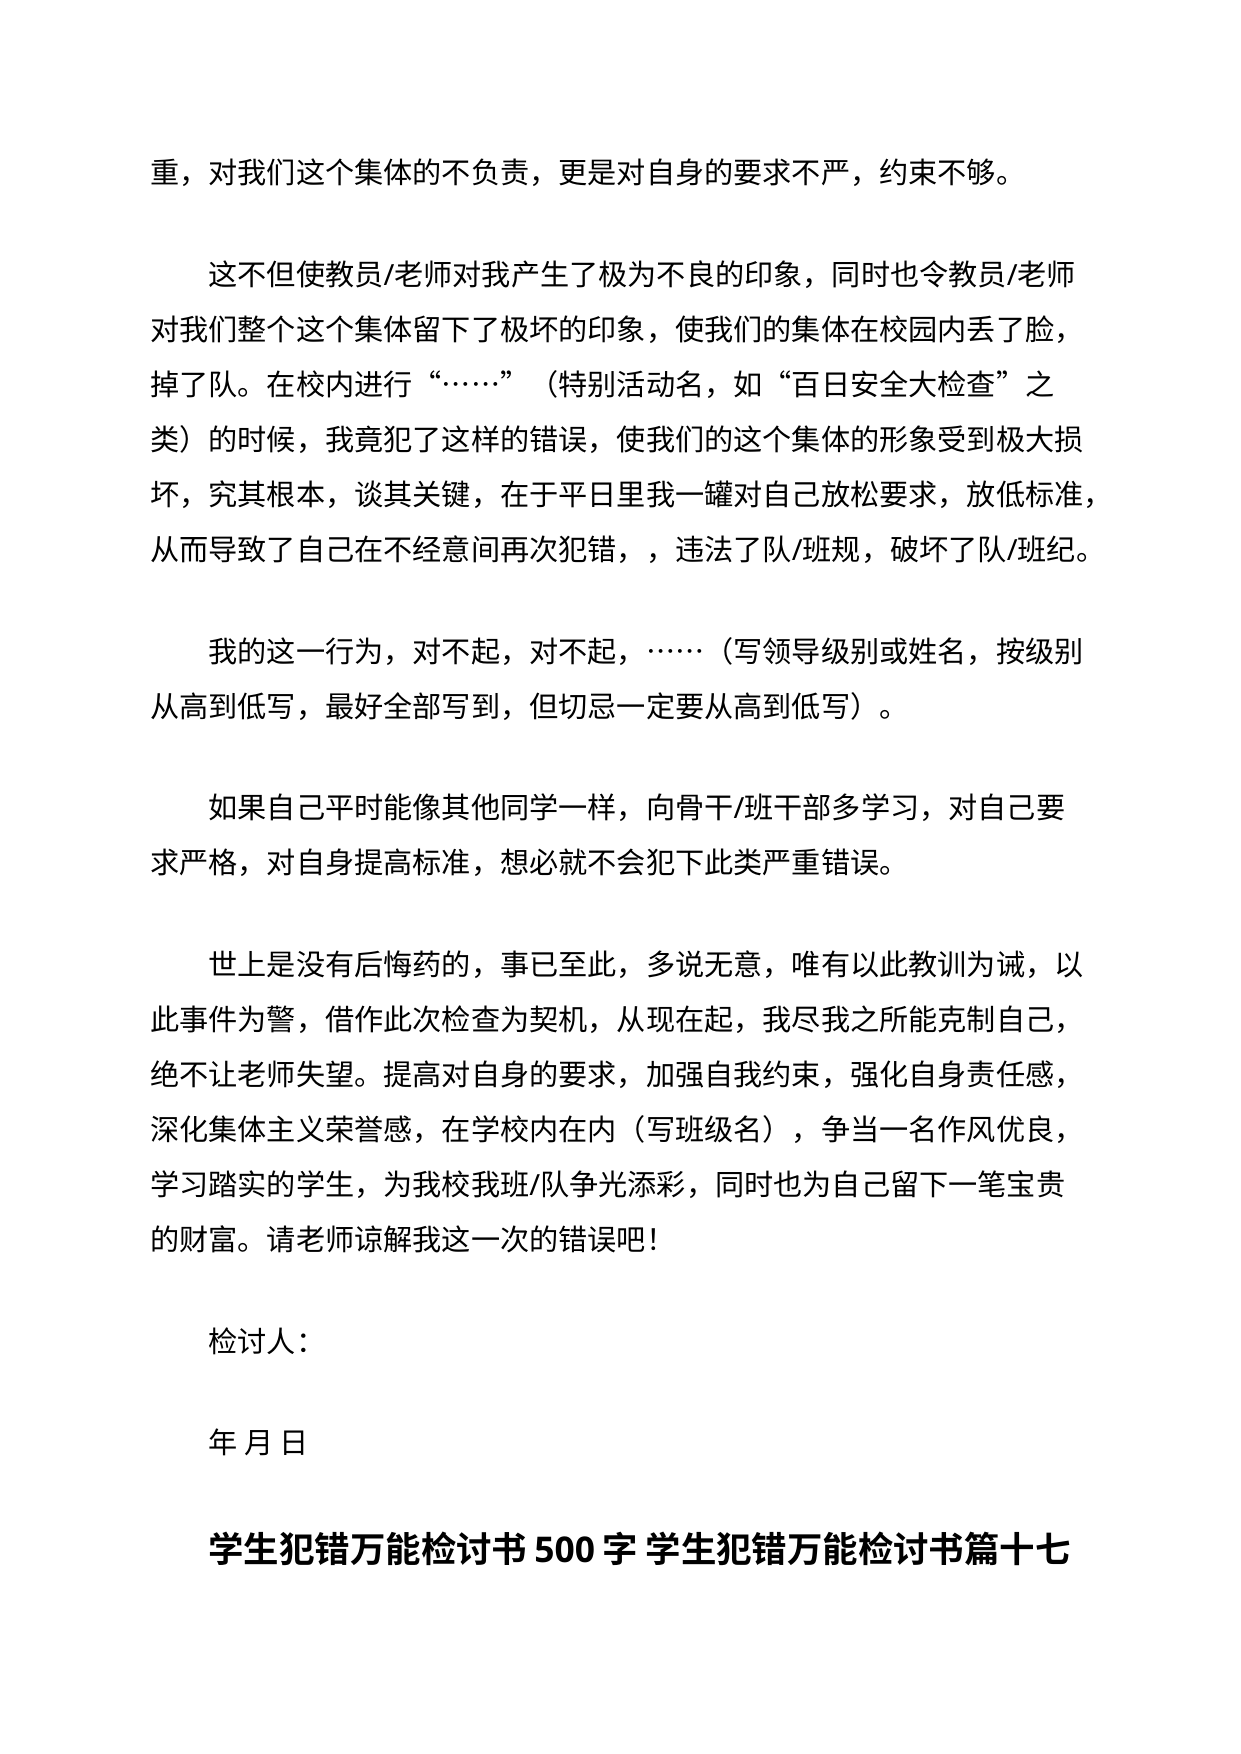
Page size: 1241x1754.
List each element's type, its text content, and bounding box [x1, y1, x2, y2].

text 学生犯错万能检讨书500字 学生犯错万能检讨书篇十七 [150, 1522, 1090, 1573]
text 年 月 日 [150, 1420, 1090, 1462]
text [150, 150, 1090, 192]
text 检讨人： [150, 1318, 1090, 1360]
text 世上是没有后悔药的，事已至此，多说无意，唯有以此教训为诫，以此事件为警，借作此次检查为契机，从现在起，我尽我之所能克制自己，绝不让老师失望。提高对自身的要求，加强自我约束，强化自身责任感，深化集体主义荣誉感，在学校内在内（写班级名），争当一名作风优良，学习踏实的学生，为我校我班/队争光添彩，同时也为自己留下一笔宝贵的财富。请老师谅解我这一次的错误吧！ [150, 942, 1090, 1259]
text 这不但使教员/老师对我产生了极为不良的印象，同时也令教员/老师对我们整个这个集体留下了极坏的印象，使我们的集体在校园内丢了脸，掉了队。在校内进行“……”（特别活动名，如“百日安全大检查”之类）的时候，我竟犯了这样的错误，使我们的这个集体的形象受到极大损坏，究其根本，谈其关键，在于平日里我一罐对自己放松要求，放低标准，从而导致了自己在不经意间再次犯错，，违法了队/班规，破坏了队/班纪。 [150, 252, 1090, 569]
text 我的这一行为，对不起，对不起，……（写领导级别或姓名，按级别从高到低写，最好全部写到，但切忌一定要从高到低写）。 [150, 628, 1090, 726]
text 如果自己平时能像其他同学一样，向骨干/班干部多学习，对自己要求严格，对自身提高标准，想必就不会犯下此类严重错误。 [150, 785, 1090, 882]
